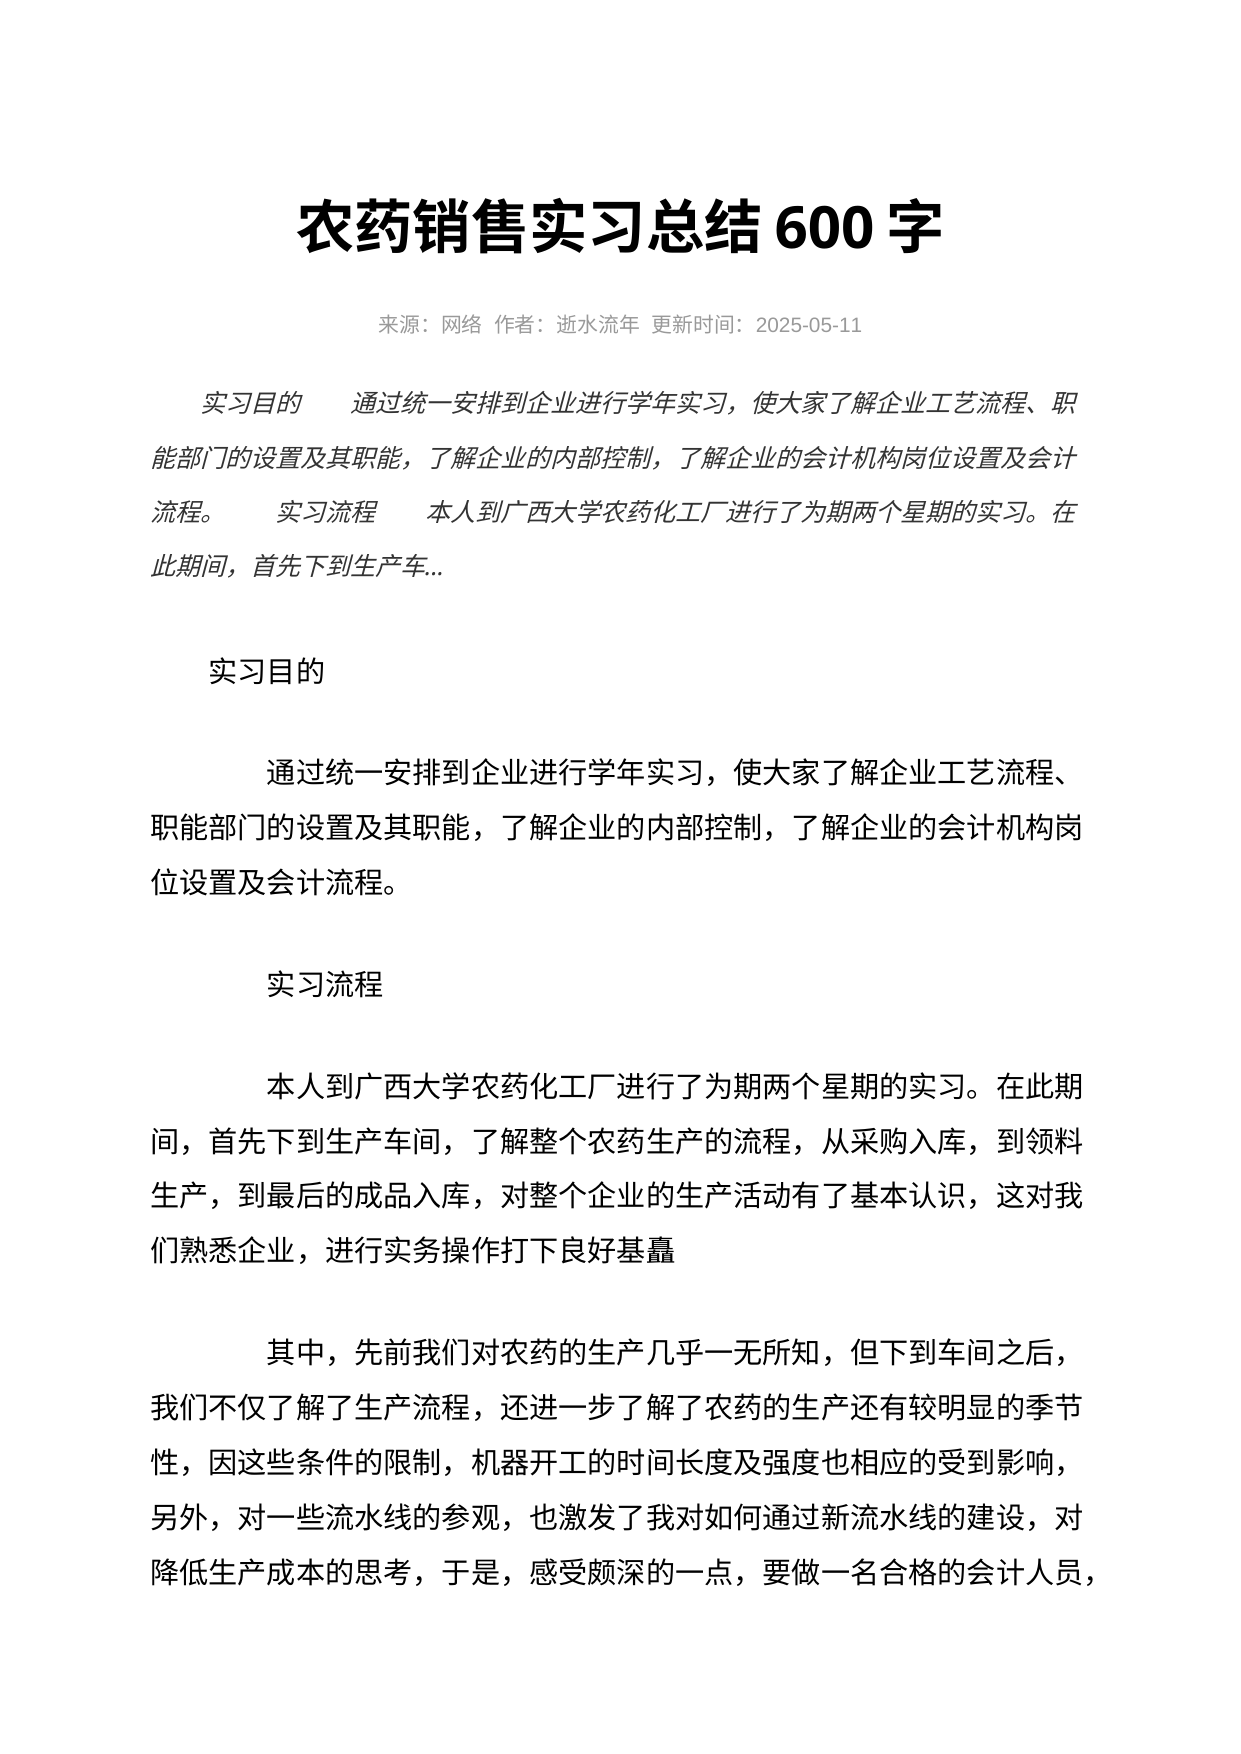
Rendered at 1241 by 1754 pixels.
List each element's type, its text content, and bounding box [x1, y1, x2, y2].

text 实习目的 [150, 648, 1090, 690]
text 通过统一安排到企业进行学年实习，使大家了解企业工艺流程、职能部门的设置及其职能，了解企业的内部控制，了解企业的会计机构岗位设置及会计流程。 [150, 750, 1090, 902]
subtitle 农药销售实习总结600字 [150, 181, 1090, 266]
text 来源：网络 作者：逝水流年 更新时间：2025-05-11 [150, 313, 1090, 337]
text 本人到广西大学农药化工厂进行了为期两个星期的实习。在此期间，首先下到生产车间，了解整个农药生产的流程，从采购入库，到领料生产，到最后的成品入库，对整个企业的生产活动有了基本认识，这对我们熟悉企业，进行实务操作打下良好基矗 [150, 1063, 1090, 1270]
text 实习目的 通过统一安排到企业进行学年实习，使大家了解企业工艺流程、职能部门的设置及其职能，了解企业的内部控制，了解企业的会计机构岗位设置及会计流程。 实习流程 本人到广西大学农药化工厂进行了为期两个星期的实习。在此期间，首先下到生产车... [150, 384, 1090, 583]
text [150, 1330, 1090, 1592]
text 实习流程 [150, 961, 1090, 1004]
